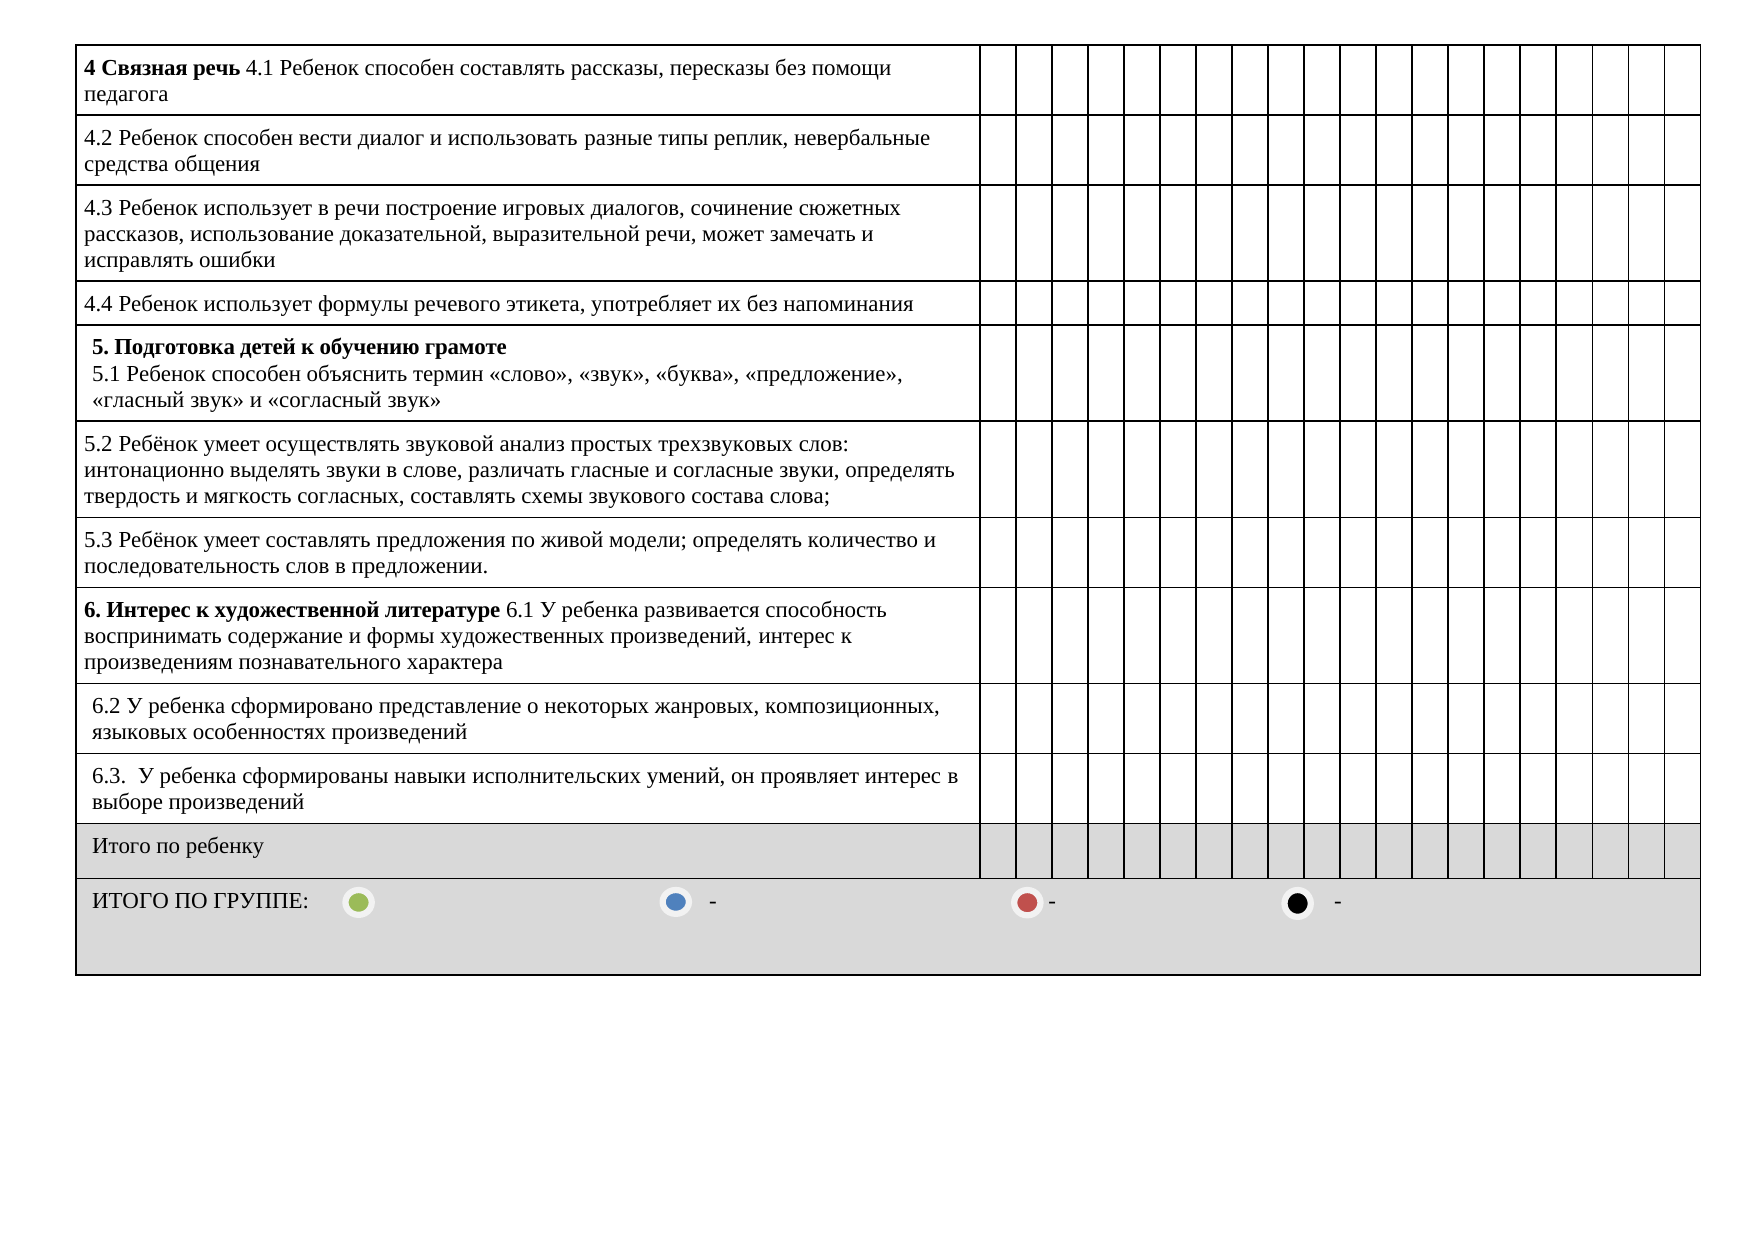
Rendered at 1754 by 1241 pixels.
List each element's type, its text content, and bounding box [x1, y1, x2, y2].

table_cell [1269, 684, 1303, 752]
table_cell [1593, 588, 1628, 683]
table_cell [1557, 824, 1592, 878]
table_cell [1089, 422, 1123, 516]
table_cell [1593, 186, 1628, 280]
table_cell [1161, 422, 1195, 516]
table_cell [1125, 116, 1159, 184]
table_cell [1521, 518, 1555, 586]
table_cell [1053, 588, 1087, 683]
table_cell [1413, 46, 1447, 114]
table_cell [1593, 116, 1628, 184]
table_cell [1629, 684, 1664, 752]
table_cell [1557, 684, 1592, 752]
table_cell [1413, 116, 1447, 184]
table_cell ИТОГО ПО ГРУППЕ: - - - - [77, 879, 1700, 974]
table_cell [1053, 46, 1087, 114]
table_cell [1557, 588, 1592, 683]
table_cell [1629, 824, 1664, 878]
table_cell [1485, 116, 1519, 184]
table_cell [981, 46, 1015, 114]
table_cell [1377, 824, 1411, 878]
table_cell [1665, 186, 1700, 280]
table_cell [981, 186, 1015, 280]
table_cell [1629, 46, 1664, 114]
table_cell [1125, 684, 1159, 752]
table_cell [1017, 684, 1051, 752]
table_cell [981, 754, 1015, 822]
table_cell [1269, 116, 1303, 184]
table_cell [1089, 754, 1123, 822]
table_cell [1053, 422, 1087, 516]
table_cell [1017, 754, 1051, 822]
table_cell [1593, 518, 1628, 586]
table_cell [1377, 186, 1411, 280]
table_cell [1449, 46, 1483, 114]
table_cell [1053, 824, 1087, 878]
table_cell [1557, 282, 1592, 324]
table_cell [1305, 518, 1339, 586]
table_cell [1017, 46, 1051, 114]
table_cell [1197, 46, 1231, 114]
table_cell [1305, 422, 1339, 516]
table_cell [1449, 684, 1483, 752]
table_cell [1449, 422, 1483, 516]
table_cell [1413, 588, 1447, 683]
table_cell [1233, 326, 1267, 420]
table_cell 5.3 Ребёнок умеет составлять предложения по живой модели; определять количество и последовательность слов в предложении. [77, 518, 979, 586]
table_cell [1665, 282, 1700, 324]
table_cell [1485, 824, 1519, 878]
table_cell [1089, 588, 1123, 683]
table_cell [1377, 46, 1411, 114]
table_cell [1161, 186, 1195, 280]
table_cell [1341, 754, 1375, 822]
table_cell [1197, 116, 1231, 184]
table_cell [1413, 186, 1447, 280]
table_cell [1017, 518, 1051, 586]
table_cell [1089, 824, 1123, 878]
table_cell [1485, 754, 1519, 822]
table_cell [1557, 518, 1592, 586]
table_cell [1125, 326, 1159, 420]
table_cell [1305, 754, 1339, 822]
table_cell [1485, 186, 1519, 280]
table_cell [1665, 754, 1700, 822]
table_cell [1197, 684, 1231, 752]
table_cell [1521, 684, 1555, 752]
table_cell [1161, 824, 1195, 878]
table_cell [1521, 186, 1555, 280]
table_cell [1377, 754, 1411, 822]
table_cell [1593, 684, 1628, 752]
table_cell [1269, 518, 1303, 586]
table_cell [1305, 186, 1339, 280]
table_cell 4.4 Ребенок использует формулы речевого этикета, употребляет их без напоминания [77, 282, 979, 324]
table_cell 5.2 Ребёнок умеет осуществлять звуковой анализ простых трехзвуковых слов: интонационно выделять звуки в слове, различать гласные и согласные звуки, определять твердость и мягкость согласных, составлять схемы звукового состава слова; [77, 422, 979, 516]
table_cell [1233, 186, 1267, 280]
table_cell [1629, 422, 1664, 516]
table_cell 4.3 Ребенок использует в речи построение игровых диалогов, сочинение сюжетных рассказов, использование доказательной, выразительной речи, может замечать и исправлять ошибки [77, 186, 979, 280]
table_cell [1557, 326, 1592, 420]
table_cell [981, 422, 1015, 516]
table_cell [1053, 326, 1087, 420]
table_cell [1197, 282, 1231, 324]
table_cell [1557, 116, 1592, 184]
table_cell [1341, 186, 1375, 280]
table_cell [1053, 754, 1087, 822]
table_cell [1233, 754, 1267, 822]
table_cell [1593, 754, 1628, 822]
table_cell [1341, 326, 1375, 420]
table_cell [1125, 186, 1159, 280]
table_cell [1629, 588, 1664, 683]
table_cell [981, 824, 1015, 878]
table_cell [1017, 282, 1051, 324]
table_cell [1197, 588, 1231, 683]
table_cell [1449, 588, 1483, 683]
table_cell [1377, 116, 1411, 184]
table_cell [1593, 824, 1628, 878]
table_cell [1125, 754, 1159, 822]
table_cell [1017, 116, 1051, 184]
table_cell [1521, 588, 1555, 683]
table_cell [1161, 518, 1195, 586]
table_cell [1305, 824, 1339, 878]
table_cell [1269, 588, 1303, 683]
table_cell 6. Интерес к художественной литературе 6.1 У ребенка развивается способность воспринимать содержание и формы художественных произведений, интерес к произведениям познавательного характера [77, 588, 979, 683]
table_cell [1341, 588, 1375, 683]
table_cell [1305, 282, 1339, 324]
table_cell [1341, 116, 1375, 184]
table_cell [1629, 116, 1664, 184]
table_cell [1089, 116, 1123, 184]
table_cell [1197, 186, 1231, 280]
table_cell [1557, 46, 1592, 114]
table_cell [1413, 684, 1447, 752]
table_cell [1233, 282, 1267, 324]
table_cell [1269, 186, 1303, 280]
table_cell [1197, 422, 1231, 516]
table_cell [1269, 282, 1303, 324]
table_cell [1413, 754, 1447, 822]
table_cell [1305, 46, 1339, 114]
table_cell 6.2 У ребенка сформировано представление о некоторых жанровых, композиционных, языковых особенностях произведений [77, 684, 979, 752]
table_cell [1665, 824, 1700, 878]
table_cell [1125, 282, 1159, 324]
table_cell [1413, 518, 1447, 586]
table_cell [1125, 518, 1159, 586]
table_cell [1521, 824, 1555, 878]
table_cell [1665, 116, 1700, 184]
table_cell [981, 116, 1015, 184]
table_cell Итого по ребенку [77, 824, 979, 878]
table_cell [1485, 422, 1519, 516]
table_cell [1233, 116, 1267, 184]
table_cell [1017, 824, 1051, 878]
table_cell [1269, 46, 1303, 114]
table_cell [1449, 186, 1483, 280]
table_cell [1665, 684, 1700, 752]
table_cell [1341, 46, 1375, 114]
table_cell [1629, 186, 1664, 280]
table_cell [1233, 684, 1267, 752]
table_cell [1377, 282, 1411, 324]
table_cell 4 Связная речь 4.1 Ребенок способен составлять рассказы, пересказы без помощи педагога [77, 46, 979, 114]
table_cell [1053, 116, 1087, 184]
table_cell [1557, 422, 1592, 516]
table_cell [1089, 518, 1123, 586]
table_cell [1161, 116, 1195, 184]
table_cell 6.3. У ребенка сформированы навыки исполнительских умений, он проявляет интерес в выборе произведений [77, 754, 979, 822]
table_cell [981, 326, 1015, 420]
table_cell [981, 588, 1015, 683]
table_cell [1161, 46, 1195, 114]
table_cell [1233, 46, 1267, 114]
table_cell [1197, 824, 1231, 878]
table_cell [1305, 684, 1339, 752]
table_cell [1485, 282, 1519, 324]
table_cell [1377, 422, 1411, 516]
table_cell [1125, 588, 1159, 683]
table_cell [1629, 282, 1664, 324]
table_cell [1449, 282, 1483, 324]
table_cell [1089, 684, 1123, 752]
table_cell [1017, 186, 1051, 280]
table_cell [1665, 326, 1700, 420]
table_cell [1233, 824, 1267, 878]
table_cell 4.2 Ребенок способен вести диалог и использовать разные типы реплик, невербальные средства общения [77, 116, 979, 184]
table_cell [1053, 684, 1087, 752]
table_cell [1305, 326, 1339, 420]
table_cell [1341, 684, 1375, 752]
table_cell [1593, 282, 1628, 324]
table_cell [1017, 326, 1051, 420]
table_cell [1161, 282, 1195, 324]
table_cell [1341, 282, 1375, 324]
table_cell [1629, 754, 1664, 822]
table_cell [1125, 824, 1159, 878]
table_cell [1053, 518, 1087, 586]
table_cell [981, 684, 1015, 752]
table_cell [1449, 116, 1483, 184]
table_cell [1161, 684, 1195, 752]
table_cell [1197, 326, 1231, 420]
table_cell [1449, 518, 1483, 586]
table_cell [1161, 588, 1195, 683]
table_cell [1233, 518, 1267, 586]
table_cell [1233, 588, 1267, 683]
table_cell [1053, 282, 1087, 324]
table_cell [1521, 326, 1555, 420]
table_cell [1593, 46, 1628, 114]
table_cell [1521, 282, 1555, 324]
table_cell [1557, 186, 1592, 280]
table_cell [1521, 422, 1555, 516]
table_cell [1377, 326, 1411, 420]
table_cell [1341, 422, 1375, 516]
table_cell [981, 518, 1015, 586]
table_cell [1089, 46, 1123, 114]
table_cell [1629, 518, 1664, 586]
table_cell [1341, 824, 1375, 878]
table_cell [1089, 282, 1123, 324]
table_cell [1665, 518, 1700, 586]
table_cell [1341, 518, 1375, 586]
table_cell [1449, 824, 1483, 878]
table_cell [1269, 824, 1303, 878]
table_cell [1305, 588, 1339, 683]
table_cell [1629, 326, 1664, 420]
table_cell [1593, 422, 1628, 516]
table_cell 5. Подготовка детей к обучению грамоте 5.1 Ребенок способен объяснить термин «слово», «звук», «буква», «предложение», «гласный звук» и «согласный звук» [77, 326, 979, 420]
table_cell [1233, 422, 1267, 516]
table_cell [1665, 46, 1700, 114]
table_cell [1521, 46, 1555, 114]
table_cell [1413, 282, 1447, 324]
table_cell [1485, 588, 1519, 683]
table_cell [1413, 824, 1447, 878]
table_cell [1557, 754, 1592, 822]
table_cell [1269, 326, 1303, 420]
table_cell [1665, 588, 1700, 683]
table_cell [1377, 588, 1411, 683]
table_cell [1161, 326, 1195, 420]
table_cell [1125, 46, 1159, 114]
table_cell [1449, 326, 1483, 420]
table_cell [1485, 326, 1519, 420]
table_cell [1485, 684, 1519, 752]
table_cell [1089, 186, 1123, 280]
table_cell [1089, 326, 1123, 420]
table_cell [1017, 588, 1051, 683]
table_cell [1377, 684, 1411, 752]
table_cell [981, 282, 1015, 324]
table_cell [1485, 518, 1519, 586]
table_cell [1125, 422, 1159, 516]
table_cell [1665, 422, 1700, 516]
table_cell [1413, 422, 1447, 516]
table_cell [1449, 754, 1483, 822]
table_cell [1305, 116, 1339, 184]
table_cell [1197, 518, 1231, 586]
table_cell [1269, 754, 1303, 822]
table_cell [1017, 422, 1051, 516]
table_cell [1413, 326, 1447, 420]
table_cell [1485, 46, 1519, 114]
table_cell [1521, 116, 1555, 184]
table_cell [1521, 754, 1555, 822]
table_cell [1269, 422, 1303, 516]
table_cell [1593, 326, 1628, 420]
table_cell [1377, 518, 1411, 586]
table_cell [1053, 186, 1087, 280]
table_cell [1197, 754, 1231, 822]
table_cell [1161, 754, 1195, 822]
